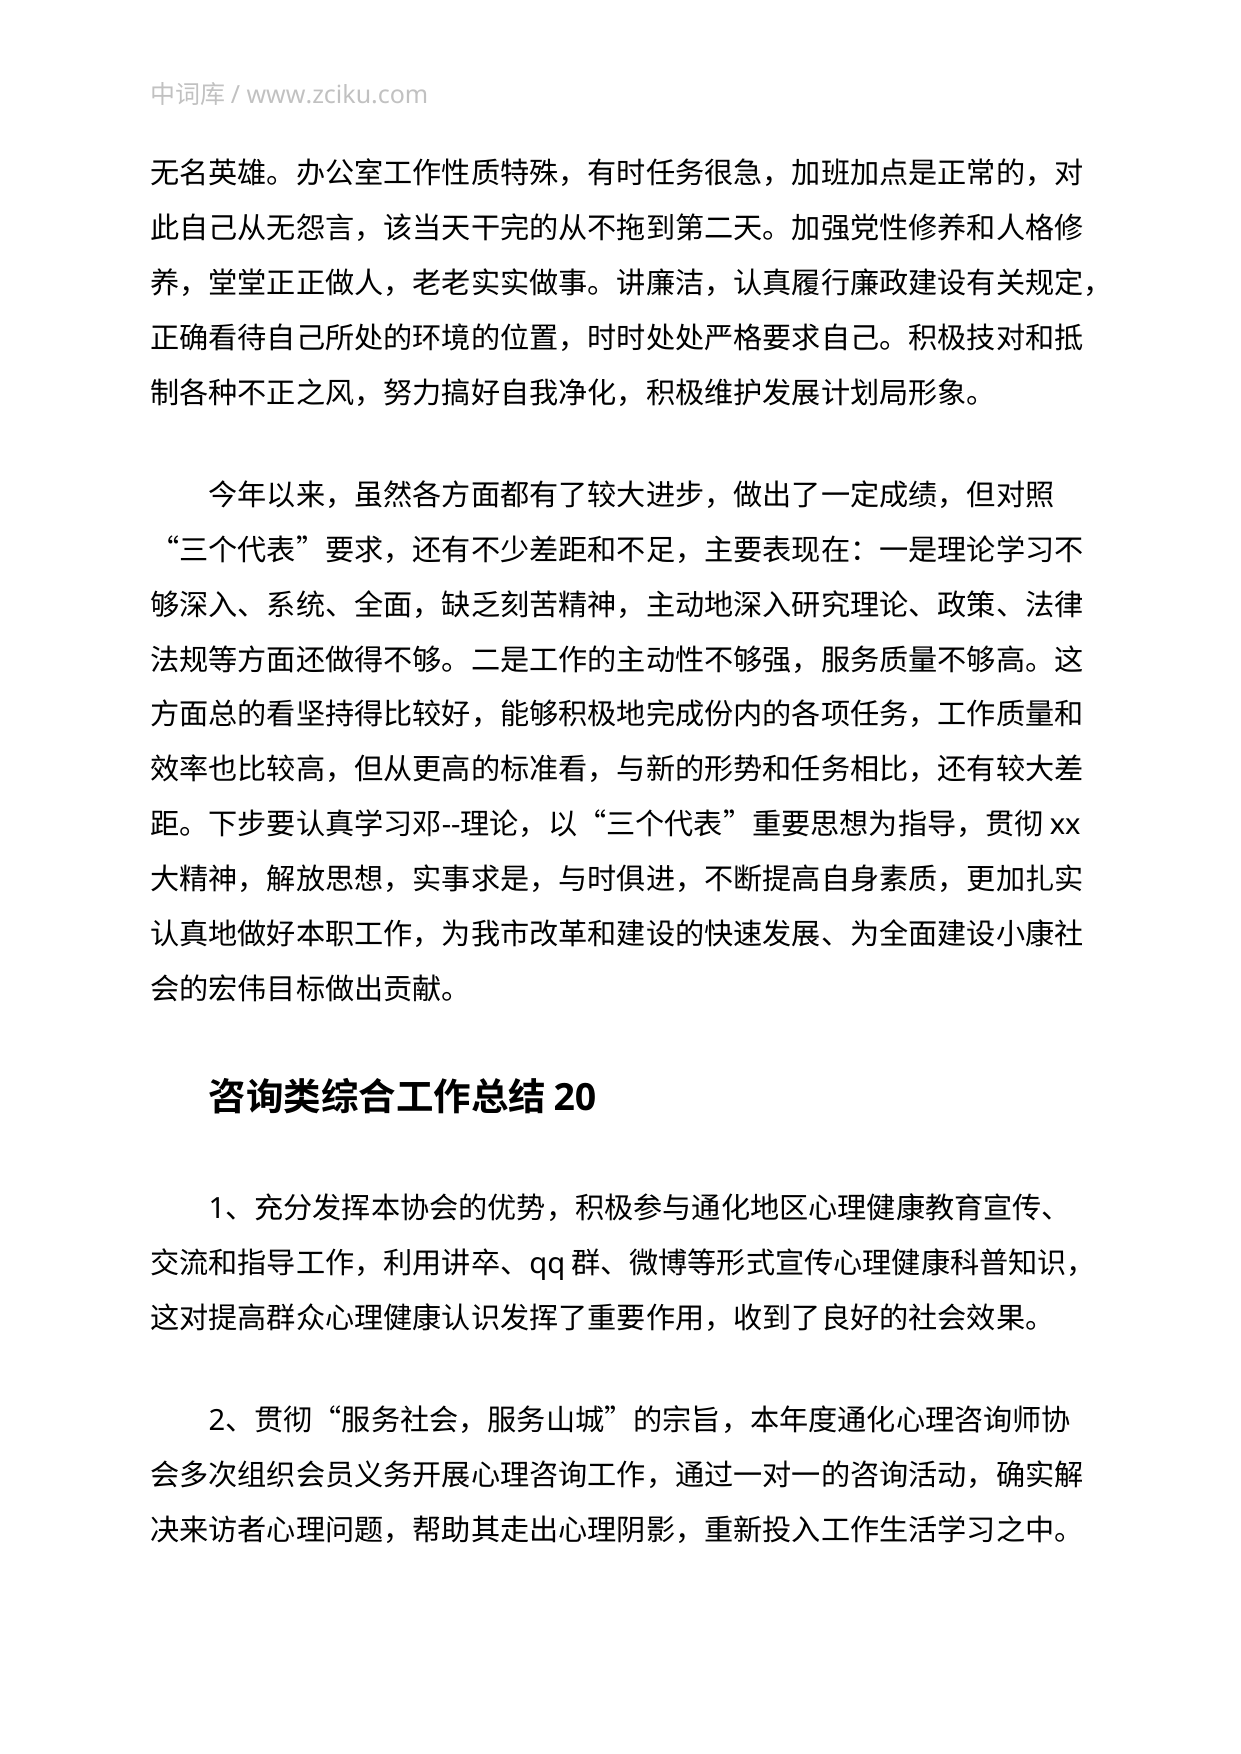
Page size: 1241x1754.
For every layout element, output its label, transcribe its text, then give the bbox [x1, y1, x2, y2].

text 今年以来，虽然各方面都有了较大进步，做出了一定成绩，但对照“三个代表”要求，还有不少差距和不足，主要表现在：一是理论学习不够深入、系统、全面，缺乏刻苦精神，主动地深入研究理论、政策、法律法规等方面还做得不够。二是工作的主动性不够强，服务质量不够高。这方面总的看坚持得比较好，能够积极地完成份内的各项任务，工作质量和效率也比较高，但从更高的标准看，与新的形势和任务相比，还有较大差距。下步要认真学习邓--理论，以“三个代表”重要思想为指导，贯彻xx大精神，解放思想，实事求是，与时俱进，不断提高自身素质，更加扎实认真地做好本职工作，为我市改革和建设的快速发展、为全面建设小康社会的宏伟目标做出贡献。 [150, 471, 1090, 1008]
text 1、充分发挥本协会的优势，积极参与通化地区心理健康教育宣传、交流和指导工作，利用讲卒、qq群、微博等形式宣传心理健康科普知识，这对提高群众心理健康认识发挥了重要作用，收到了良好的社会效果。 [150, 1185, 1090, 1337]
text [150, 150, 1090, 412]
text 咨询类综合工作总结20 [150, 1067, 1090, 1122]
text 2、贯彻“服务社会，服务山城”的宗旨，本年度通化心理咨询师协会多次组织会员义务开展心理咨询工作，通过一对一的咨询活动，确实解决来访者心理问题，帮助其走出心理阴影，重新投入工作生活学习之中。 [150, 1397, 1090, 1549]
